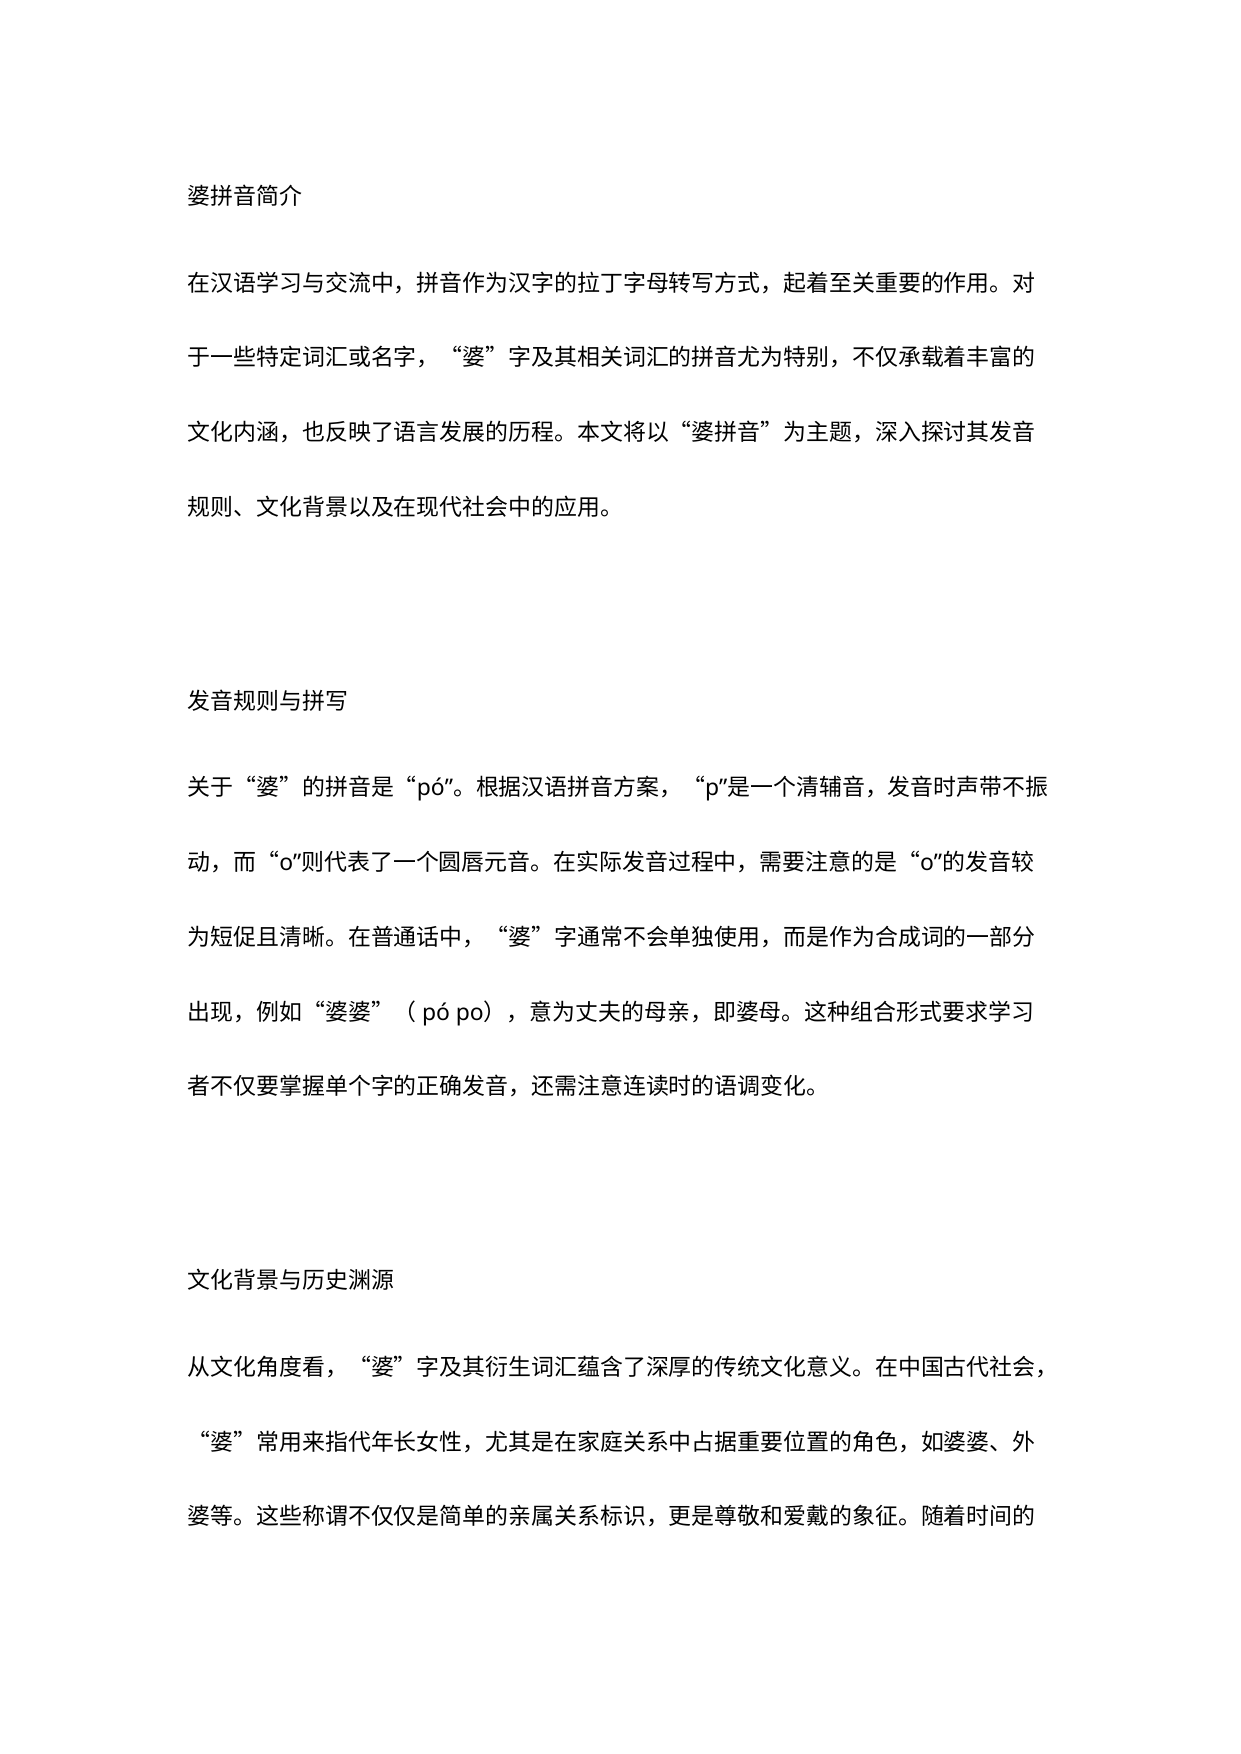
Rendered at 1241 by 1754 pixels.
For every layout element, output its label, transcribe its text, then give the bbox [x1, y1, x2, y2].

text 关于“婆”的拼音是“pó”。根据汉语拼音方案，“p”是一个清辅音，发音时声带不振动，而“o”则代表了一个圆唇元音。在实际发音过程中，需要注意的是“o”的发音较为短促且清晰。在普通话中，“婆”字通常不会单独使用，而是作为合成词的一部分出现，例如“婆婆”（ pó po），意为丈夫的母亲，即婆母。这种组合形式要求学习者不仅要掌握单个字的正确发音，还需注意连读时的语调变化。 [187, 753, 1053, 1117]
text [187, 1333, 1053, 1547]
text 在汉语学习与交流中，拼音作为汉字的拉丁字母转写方式，起着至关重要的作用。对于一些特定词汇或名字，“婆”字及其相关词汇的拼音尤为特别，不仅承载着丰富的文化内涵，也反映了语言发展的历程。本文将以“婆拼音”为主题，深入探讨其发音规则、文化背景以及在现代社会中的应用。 [187, 248, 1053, 538]
text 婆拼音简介 [187, 162, 1053, 227]
text 发音规则与拼写 [187, 667, 1053, 732]
text 文化背景与历史渊源 [187, 1246, 1053, 1311]
